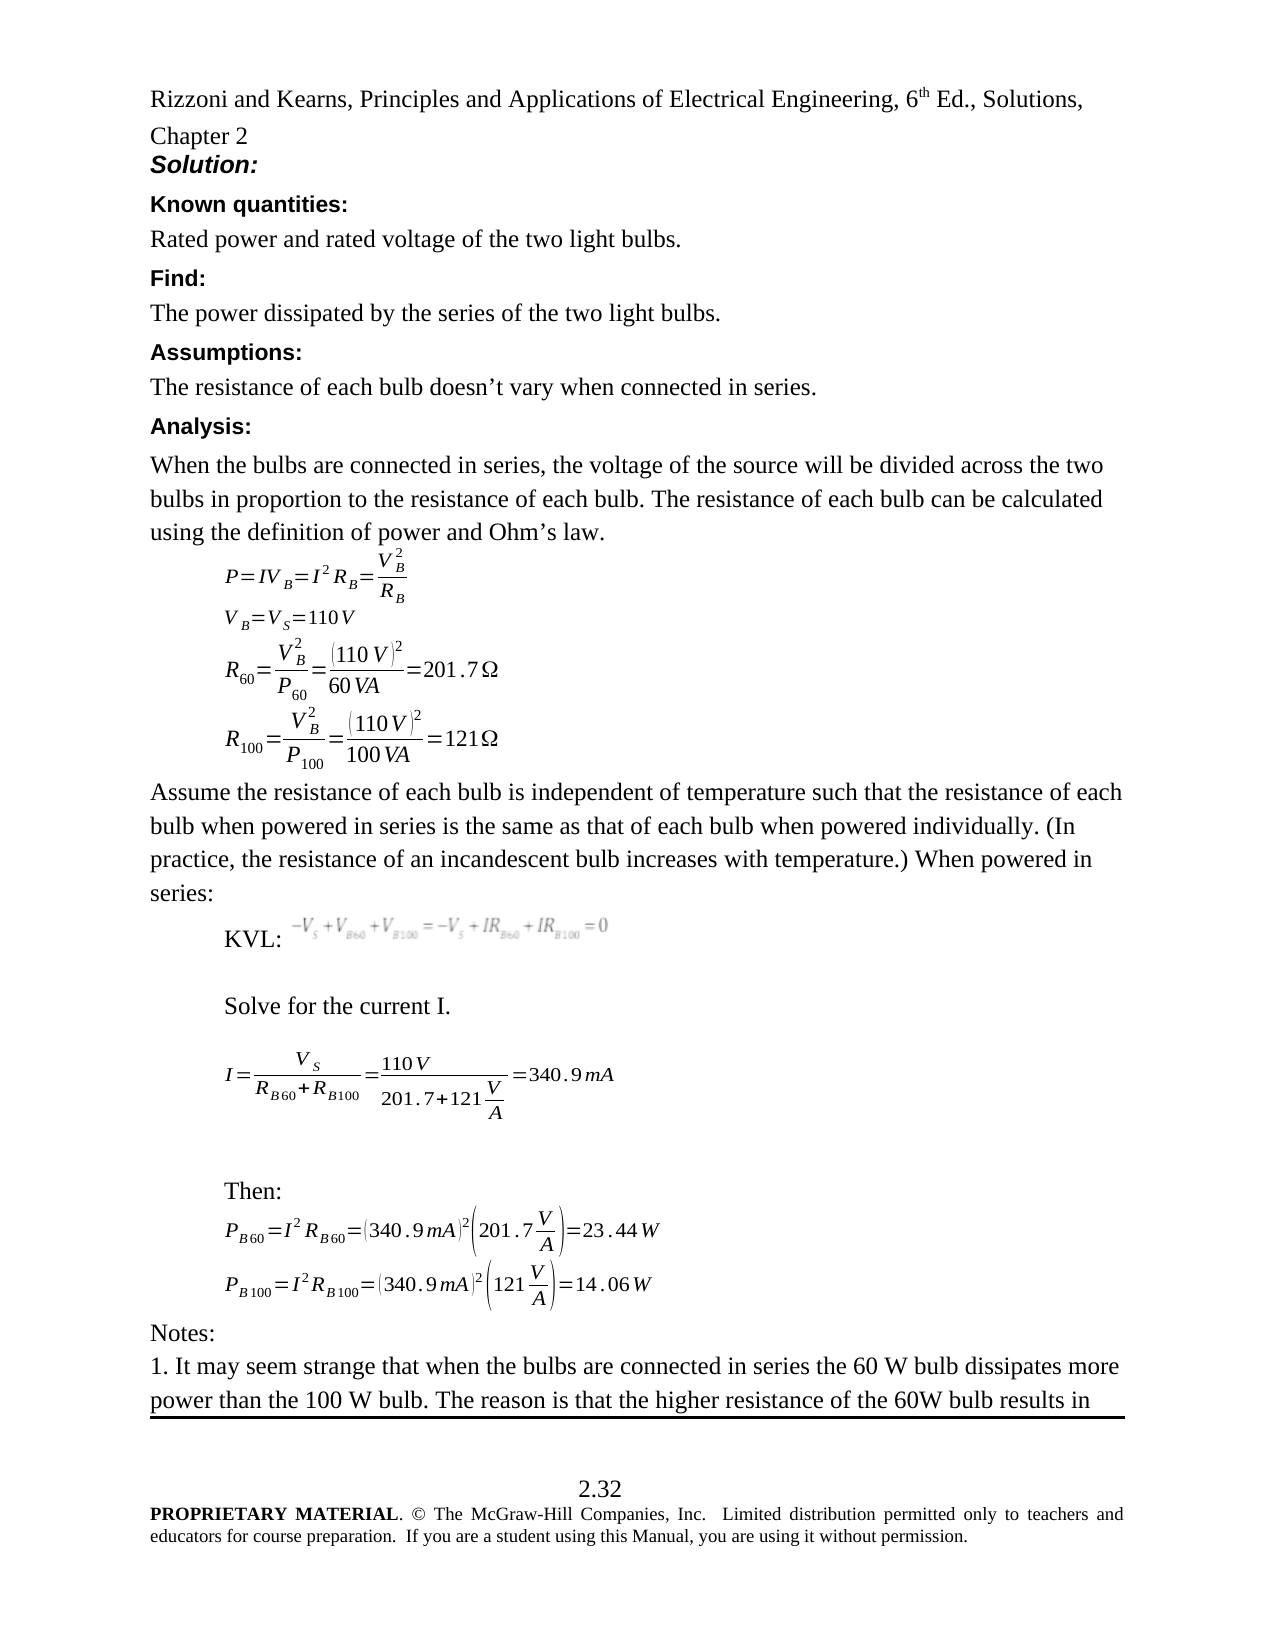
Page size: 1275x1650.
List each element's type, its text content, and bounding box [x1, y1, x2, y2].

text Assume the resistance of each bulb is independent of temperature such that the resistance of each bulb when powered in series is the same as that of each bulb when powered individually. (In practice, the resistance of an incandescent bulb increases with temperature.) When powered in series: [150, 773, 1125, 907]
subtitle Known quantities: [150, 191, 1125, 218]
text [150, 1346, 1125, 1416]
text The resistance of each bulb doesn’t vary when connected in series. [150, 372, 1125, 400]
text Notes: [150, 1313, 1125, 1346]
subtitle Solution: [150, 150, 1125, 179]
text KVL: [150, 907, 1125, 952]
text Solve for the current I. [150, 981, 1125, 1019]
subtitle Assumptions: [150, 339, 1125, 365]
text When the bulbs are connected in series, the voltage of the source will be divided across the two bulbs in proportion to the resistance of each bulb. The resistance of each bulb can be calculated using the definition of power and Ohm’s law. [150, 445, 1125, 546]
subtitle Find: [150, 265, 1125, 291]
text Rated power and rated voltage of the two light bulbs. [150, 224, 1125, 253]
text The power dissipated by the series of the two light bulbs. [150, 298, 1125, 326]
subtitle Analysis: [150, 413, 1125, 439]
text Then: [150, 1123, 1125, 1204]
